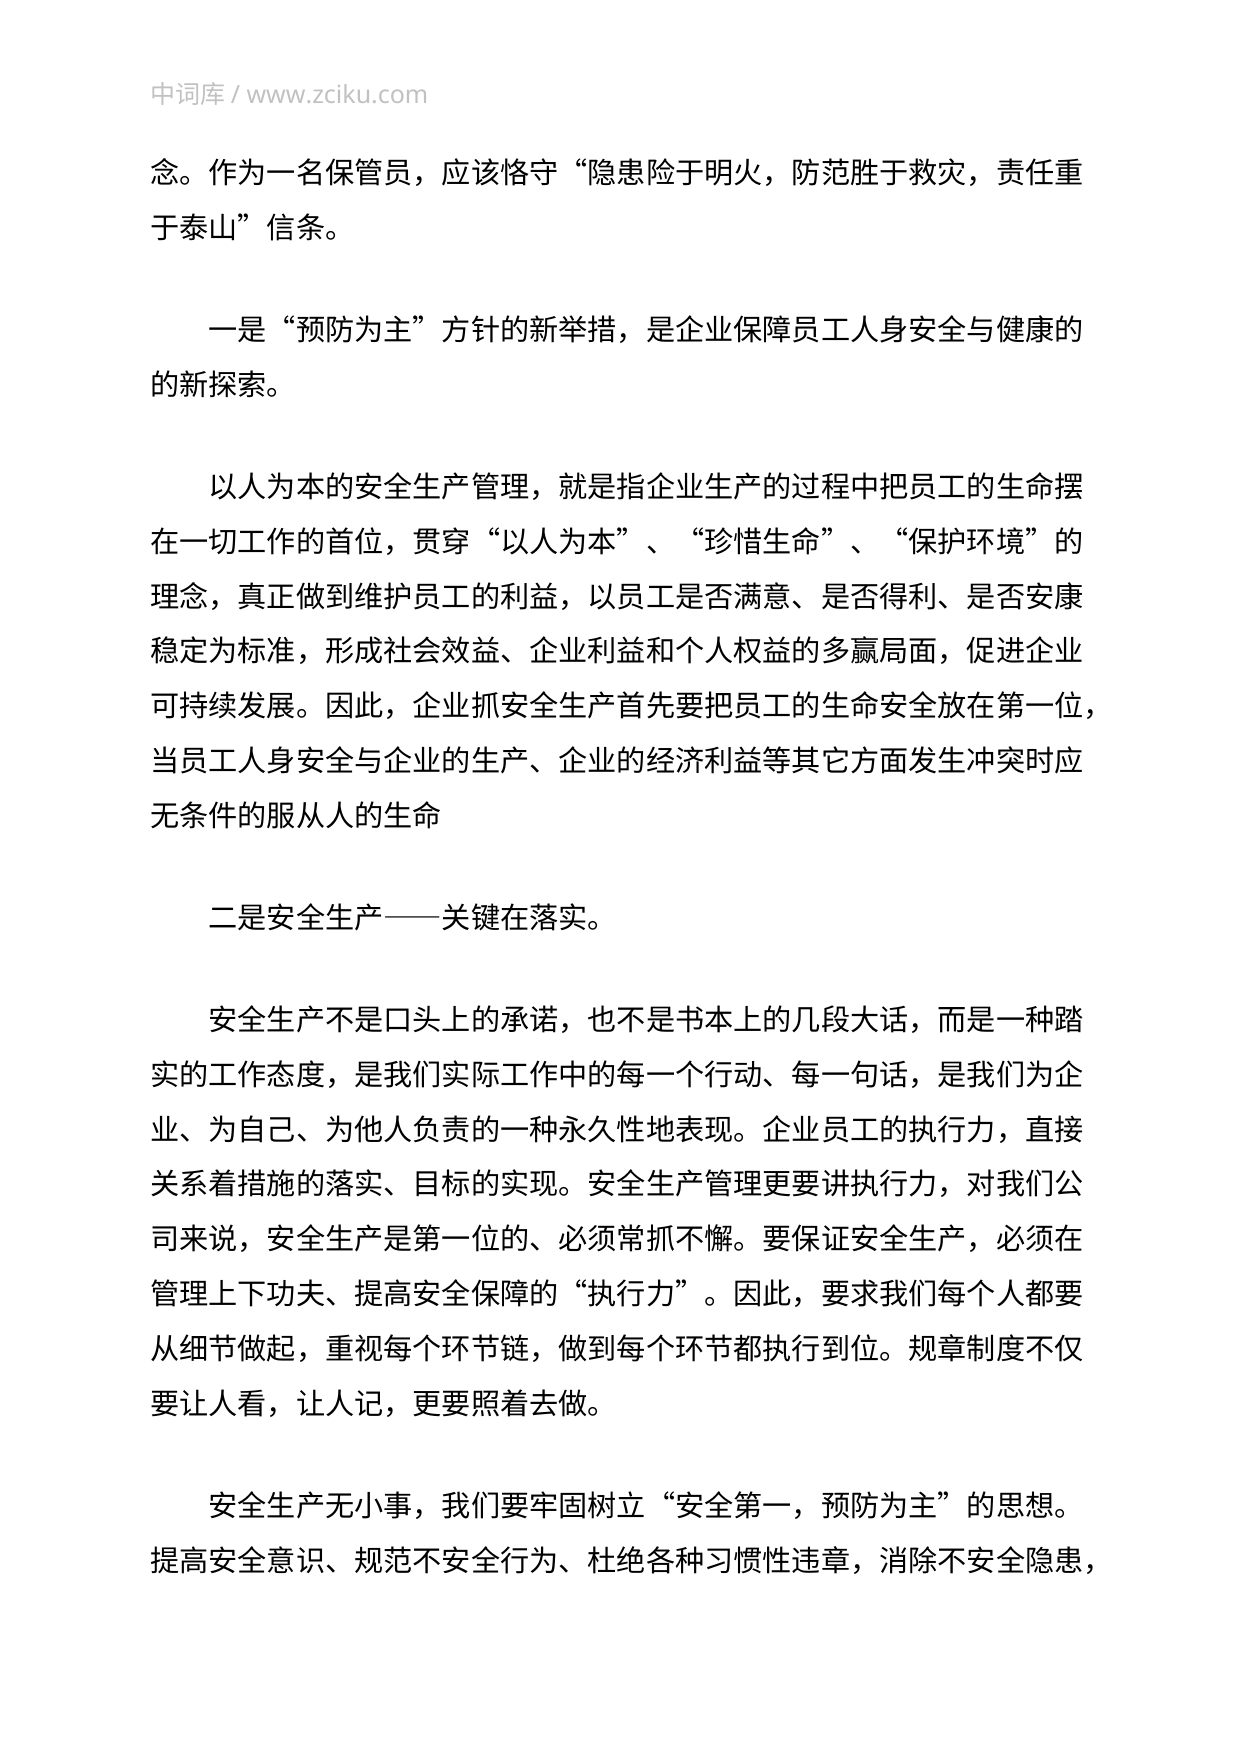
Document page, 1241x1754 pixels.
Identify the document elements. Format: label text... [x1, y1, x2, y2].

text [150, 1482, 1090, 1579]
text 安全生产不是口头上的承诺，也不是书本上的几段大话，而是一种踏实的工作态度，是我们实际工作中的每一个行动、每一句话，是我们为企业、为自己、为他人负责的一种永久性地表现。企业员工的执行力，直接关系着措施的落实、目标的实现。安全生产管理更要讲执行力，对我们公司来说，安全生产是第一位的、必须常抓不懈。要保证安全生产，必须在管理上下功夫、提高安全保障的“执行力”。因此，要求我们每个人都要从细节做起，重视每个环节链，做到每个环节都执行到位。规章制度不仅要让人看，让人记，更要照着去做。 [150, 996, 1090, 1423]
text 以人为本的安全生产管理，就是指企业生产的过程中把员工的生命摆在一切工作的首位，贯穿“以人为本”、“珍惜生命”、“保护环境”的理念，真正做到维护员工的利益，以员工是否满意、是否得利、是否安康稳定为标准，形成社会效益、企业利益和个人权益的多赢局面，促进企业可持续发展。因此，企业抓安全生产首先要把员工的生命安全放在第一位，当员工人身安全与企业的生产、企业的经济利益等其它方面发生冲突时应无条件的服从人的生命 [150, 463, 1090, 835]
text 一是“预防为主”方针的新举措，是企业保障员工人身安全与健康的的新探索。 [150, 307, 1090, 404]
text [150, 150, 1090, 247]
text 二是安全生产——关键在落实。 [150, 894, 1090, 937]
